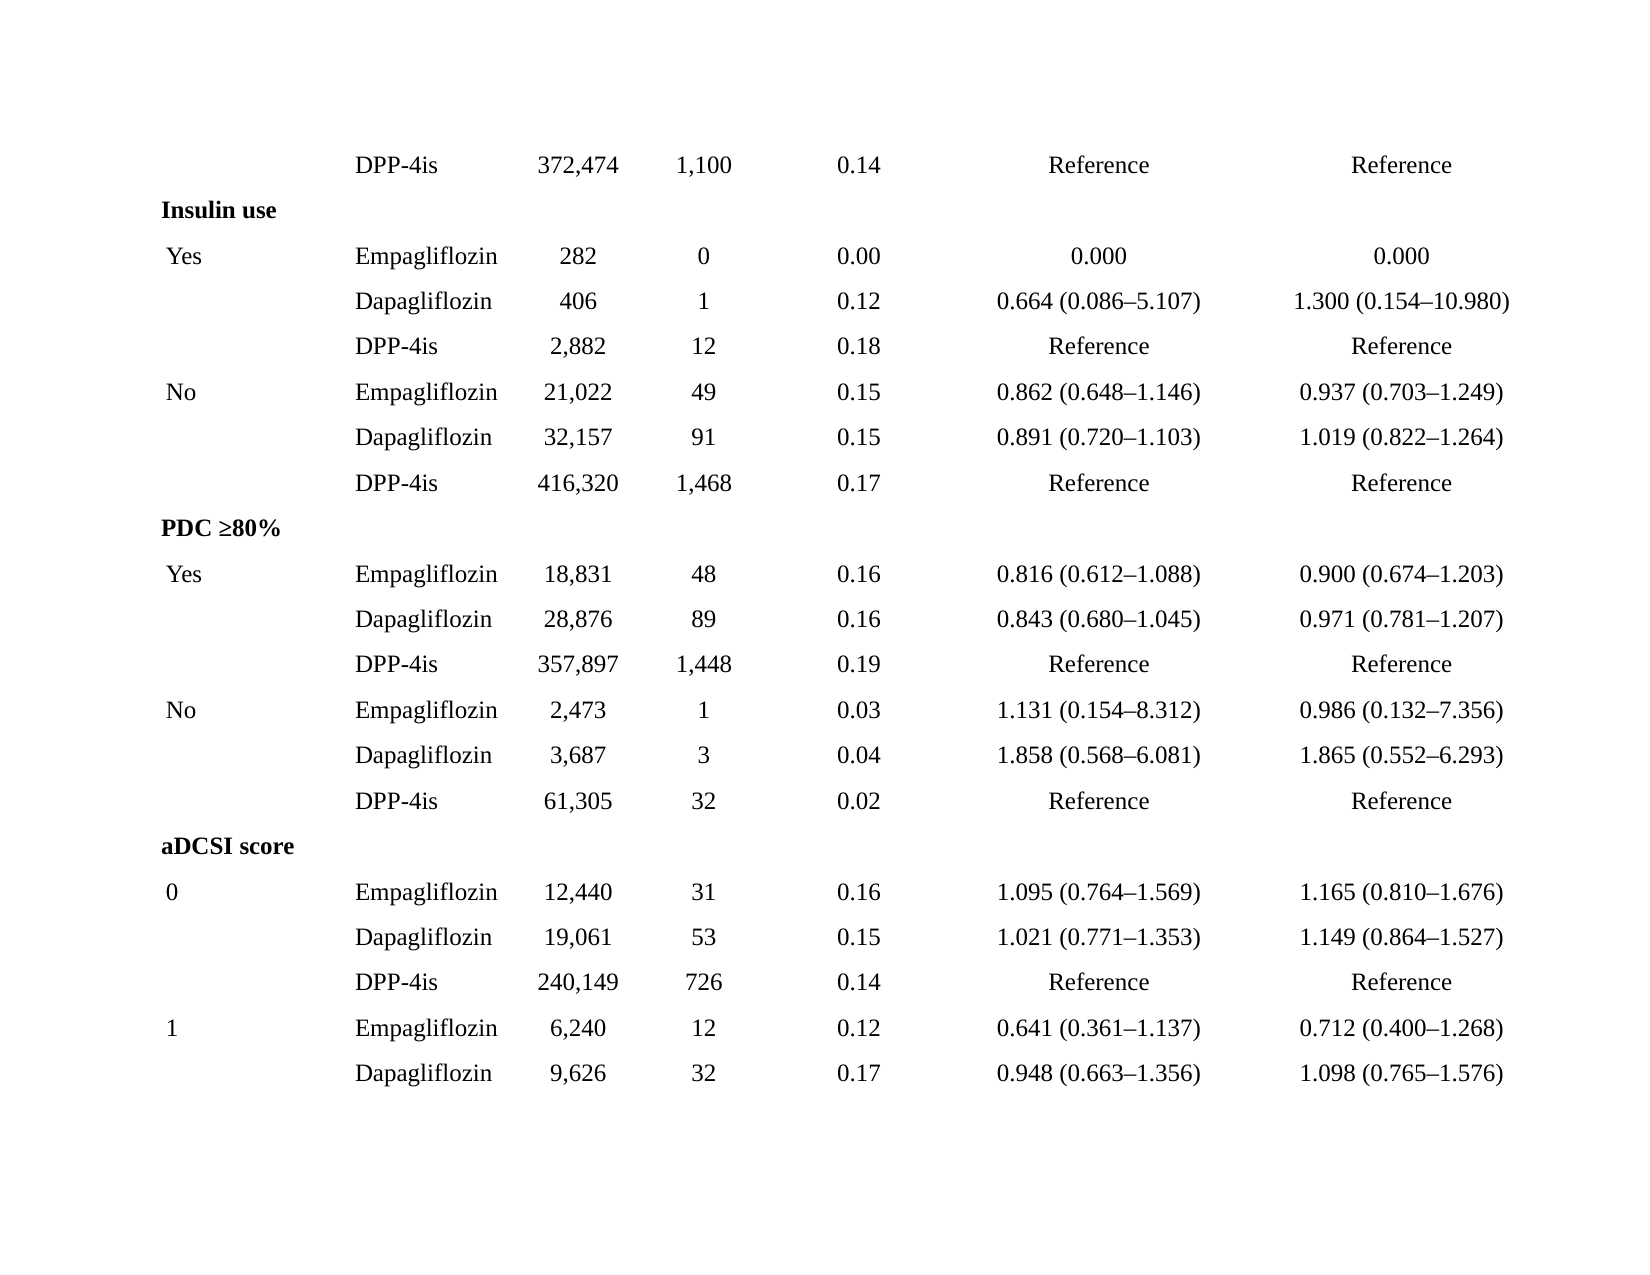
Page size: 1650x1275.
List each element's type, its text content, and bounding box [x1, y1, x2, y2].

table_cell 89 [637, 604, 770, 649]
table_cell 0.937 (0.703–1.249) [1250, 377, 1553, 422]
table_cell 0.000 [948, 241, 1250, 286]
table_cell 2,473 [519, 695, 637, 740]
table_cell 1 [637, 695, 770, 740]
table_cell 1.165 (0.810–1.676) [1250, 877, 1553, 922]
table_cell 0.14 [770, 150, 947, 195]
table_cell No [150, 377, 298, 513]
table_cell 0.843 (0.680–1.045) [948, 604, 1250, 649]
table_cell 0.00 [770, 241, 947, 286]
table_cell 9,626 [519, 1058, 637, 1104]
table_cell No [150, 695, 298, 831]
table_cell 0.948 (0.663–1.356) [948, 1058, 1250, 1104]
table_cell 3 [637, 740, 770, 786]
table_cell 0.03 [770, 695, 947, 740]
table_cell 61,305 [519, 786, 637, 831]
table_cell 1.300 (0.154–10.980) [1250, 286, 1553, 332]
table_cell 91 [637, 423, 770, 468]
table_cell DPP-4is [298, 650, 519, 695]
table_cell Dapagliflozin [298, 922, 519, 967]
table_cell 0.15 [770, 423, 947, 468]
table_cell Empagliflozin [298, 695, 519, 740]
table_cell 0.000 [1250, 241, 1553, 286]
table_cell 1,448 [637, 650, 770, 695]
table_cell 0.664 (0.086–5.107) [948, 286, 1250, 332]
table_cell 1.098 (0.765–1.576) [1250, 1058, 1553, 1104]
table_cell Empagliflozin [298, 377, 519, 422]
table_cell 0 [637, 241, 770, 286]
table_cell 1.149 (0.864–1.527) [1250, 922, 1553, 967]
table_cell 0.16 [770, 604, 947, 649]
table_cell 0.16 [770, 559, 947, 604]
table_cell 53 [637, 922, 770, 967]
table_cell 32 [637, 786, 770, 831]
table_cell 282 [519, 241, 637, 286]
table_cell 1 [637, 286, 770, 332]
table_cell Dapagliflozin [298, 1058, 519, 1104]
table_cell Insulin use [150, 195, 1553, 241]
table_cell 0.15 [770, 377, 947, 422]
table_cell 12 [637, 332, 770, 377]
table_cell 0.16 [770, 877, 947, 922]
table_cell 0.04 [770, 740, 947, 786]
table_cell Reference [948, 468, 1250, 513]
table_cell 1,468 [637, 468, 770, 513]
table_cell 32 [637, 1058, 770, 1104]
table_cell 12,440 [519, 877, 637, 922]
table_cell Reference [1250, 150, 1553, 195]
table_cell 6,240 [519, 1013, 637, 1058]
table_cell Reference [948, 786, 1250, 831]
table_cell 726 [637, 968, 770, 1013]
table_cell Dapagliflozin [298, 740, 519, 786]
table_cell 0.02 [770, 786, 947, 831]
table_cell 416,320 [519, 468, 637, 513]
table_cell Yes [150, 241, 298, 377]
table_cell Reference [1250, 332, 1553, 377]
table_cell DPP-4is [298, 468, 519, 513]
table_cell 0.15 [770, 922, 947, 967]
table_cell 21,022 [519, 377, 637, 422]
table_cell Reference [1250, 968, 1553, 1013]
table_cell DPP-4is [298, 968, 519, 1013]
table_cell 28,876 [519, 604, 637, 649]
table_cell 19,061 [519, 922, 637, 967]
table_cell Dapagliflozin [298, 286, 519, 332]
table_cell Empagliflozin [298, 559, 519, 604]
table_cell 0.18 [770, 332, 947, 377]
table_cell 0.712 (0.400–1.268) [1250, 1013, 1553, 1058]
table_cell 0.816 (0.612–1.088) [948, 559, 1250, 604]
table_cell 0.19 [770, 650, 947, 695]
table_cell DPP-4is [298, 150, 519, 195]
table_cell 31 [637, 877, 770, 922]
table_cell Dapagliflozin [298, 423, 519, 468]
table_cell Reference [948, 650, 1250, 695]
table_cell 18,831 [519, 559, 637, 604]
table_cell Reference [948, 150, 1250, 195]
table_cell Reference [948, 968, 1250, 1013]
table_cell DPP-4is [298, 332, 519, 377]
table_cell Empagliflozin [298, 241, 519, 286]
table_cell 1 [150, 1013, 298, 1104]
table_cell 0.891 (0.720–1.103) [948, 423, 1250, 468]
table_cell 406 [519, 286, 637, 332]
table_cell 1.021 (0.771–1.353) [948, 922, 1250, 967]
table_cell PDC ≥80% [150, 513, 1553, 559]
table_cell 12 [637, 1013, 770, 1058]
table_cell 357,897 [519, 650, 637, 695]
table_cell 0.12 [770, 286, 947, 332]
table_cell 48 [637, 559, 770, 604]
table_cell 1.858 (0.568–6.081) [948, 740, 1250, 786]
table_cell 1.865 (0.552–6.293) [1250, 740, 1553, 786]
table_cell 0.641 (0.361–1.137) [948, 1013, 1250, 1058]
table_cell 1.131 (0.154–8.312) [948, 695, 1250, 740]
table_cell 2,882 [519, 332, 637, 377]
table_cell 1.095 (0.764–1.569) [948, 877, 1250, 922]
table_cell Empagliflozin [298, 877, 519, 922]
table_cell 49 [637, 377, 770, 422]
table_cell Reference [1250, 650, 1553, 695]
table_cell 0.12 [770, 1013, 947, 1058]
table_cell 1,100 [637, 150, 770, 195]
table_cell Yes [150, 559, 298, 695]
table_cell 32,157 [519, 423, 637, 468]
table_cell 3,687 [519, 740, 637, 786]
table_cell 1.019 (0.822–1.264) [1250, 423, 1553, 468]
table_cell DPP-4is [298, 786, 519, 831]
table_cell 0.971 (0.781–1.207) [1250, 604, 1553, 649]
table_cell 0.14 [770, 968, 947, 1013]
table_cell aDCSI score [150, 831, 1553, 877]
table_cell Reference [948, 332, 1250, 377]
table_cell 240,149 [519, 968, 637, 1013]
table_cell Reference [1250, 468, 1553, 513]
table_cell 0.900 (0.674–1.203) [1250, 559, 1553, 604]
table_cell 0.17 [770, 468, 947, 513]
table_cell 0.862 (0.648–1.146) [948, 377, 1250, 422]
table_cell Empagliflozin [298, 1013, 519, 1058]
table_cell 0 [150, 877, 298, 1013]
table_cell 372,474 [519, 150, 637, 195]
table_cell Dapagliflozin [298, 604, 519, 649]
table_cell 0.986 (0.132–7.356) [1250, 695, 1553, 740]
table_cell 0.17 [770, 1058, 947, 1104]
table_cell Reference [1250, 786, 1553, 831]
